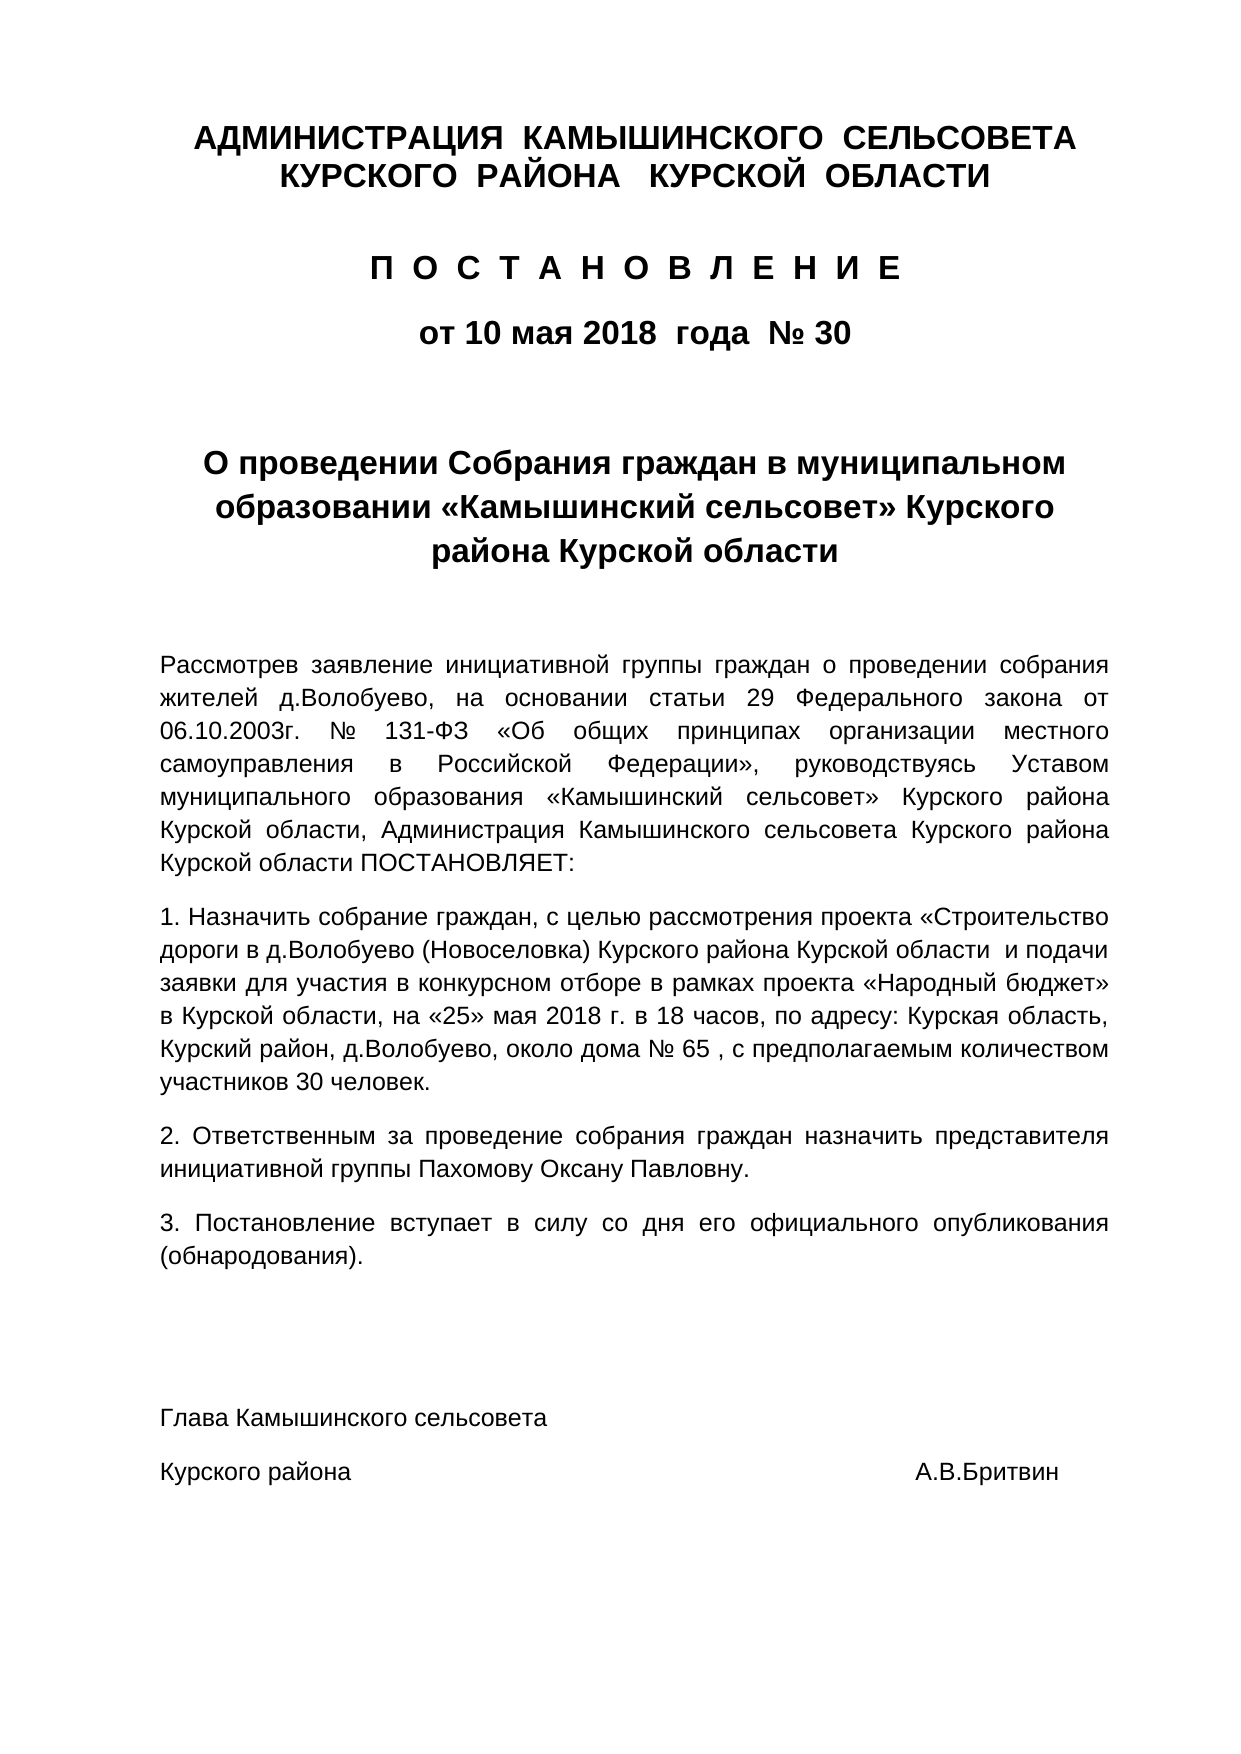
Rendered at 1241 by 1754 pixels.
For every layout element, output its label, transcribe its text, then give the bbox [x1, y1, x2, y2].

text Глава Камышинского сельсовета [159, 1403, 1110, 1431]
text Курского района А.В.Бритвин [159, 1456, 1110, 1485]
text Рассмотрев заявление инициативной группы граждан о проведении собрания жителей д.Волобуево, на основании статьи 29 Федерального закона от 06.10.2003г. № 131-ФЗ «Об общих принципах организации местного самоуправления в Российской Федерации», руководствуясь Уставом муниципального образования «Камышинский сельсовет» Курского района Курской области, Администрация Камышинского сельсовета Курского района Курской области ПОСТАНОВЛЯЕТ: [159, 650, 1110, 877]
text 2. Ответственным за проведение собрания граждан назначить представителя инициативной группы Пахомову Оксану Павловну. [159, 1121, 1110, 1183]
text 1. Назначить собрание граждан, с целью рассмотрения проекта «Строительство дороги в д.Волобуево (Новоселовка) Курского района Курской области и подачи заявки для участия в конкурсном отборе в рамках проекта «Народный бюджет» в Курской области, на «25» мая 2018 г. в 18 часов, по адресу: Курская область, Курский район, д.Волобуево, около дома № 65 , с предполагаемым количеством участников 30 человек. [159, 902, 1110, 1096]
text АДМИНИСТРАЦИЯ КАМЫШИНСКОГО СЕЛЬСОВЕТА [159, 118, 1110, 157]
text КУРСКОГО РАЙОНА КУРСКОЙ ОБЛАСТИ [159, 157, 1110, 195]
text от 10 мая 2018 года № 30 [159, 313, 1110, 351]
text 3. Постановление вступает в силу со дня его официального опубликования (обнародования). [159, 1208, 1110, 1270]
text П О С Т А Н О В Л Е Н И Е [159, 248, 1110, 286]
text О проведении Собрания граждан в муниципальном образовании «Камышинский сельсовет» Курского района Курской области [159, 443, 1110, 570]
